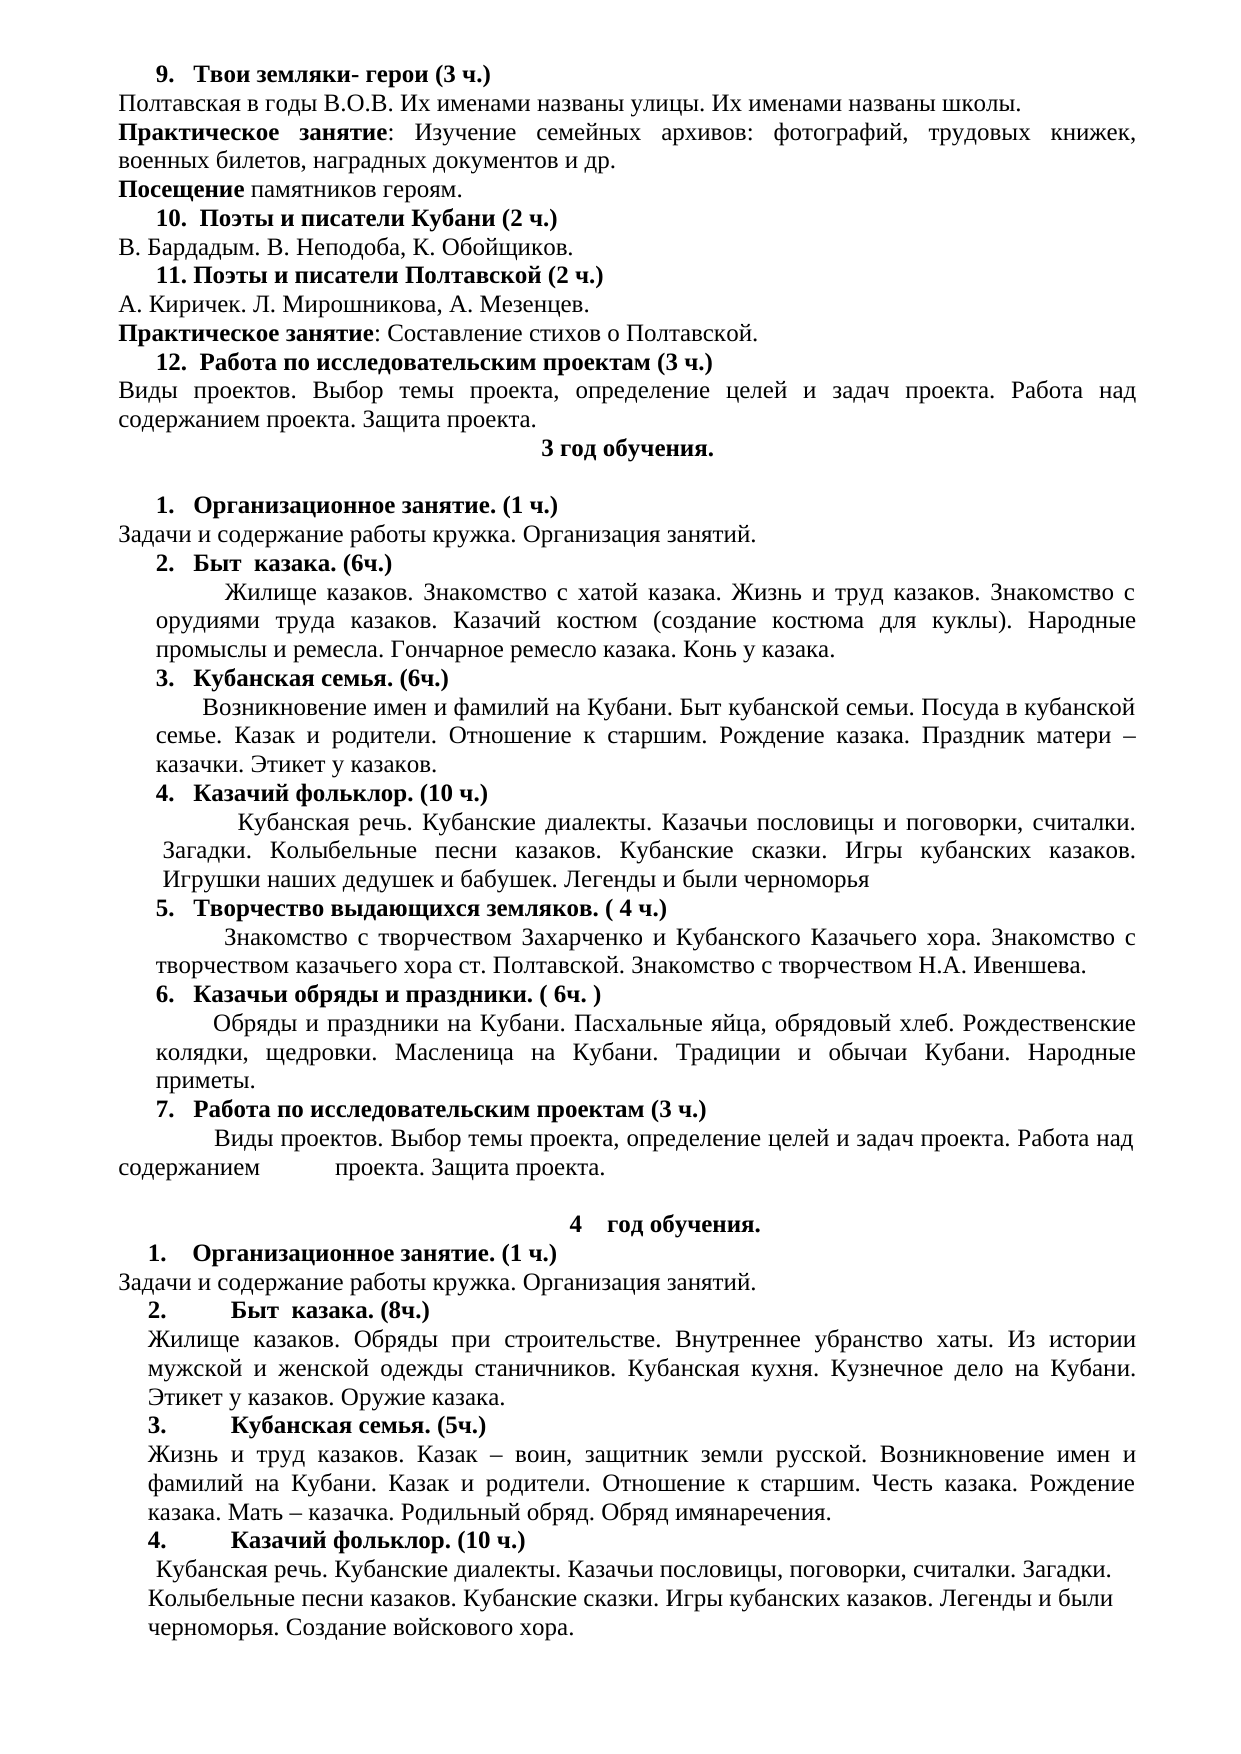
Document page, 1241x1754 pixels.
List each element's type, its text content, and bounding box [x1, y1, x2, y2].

text Знакомство с творчеством Захарченко и Кубанского Казачьего хора. Знакомство с творчеством казачьего хора ст. Полтавской. Знакомство с творчеством Н.А. Ивеншева. [156, 922, 1137, 979]
list Быт казака. (6ч.) [156, 548, 1137, 577]
text Жилище казаков. Знакомство с хатой казака. Жизнь и труд казаков. Знакомство с орудиями труда казаков. Казачий костюм (создание костюма для куклы). Народные промыслы и ремесла. Гончарное ремесло казака. Конь у казака. [156, 577, 1137, 663]
list Казачий фольклор. (10 ч.) [148, 1525, 1137, 1554]
text Полтавская в годы В.О.В. Их именами названы улицы. Их именами названы школы. [118, 88, 1137, 117]
list Творчество выдающихся земляков. ( 4 ч.) [156, 893, 1137, 922]
text 3 год обучения. [118, 433, 1137, 462]
list Казачий фольклор. (10 ч.) [156, 778, 1137, 807]
list год обучения. [193, 1209, 1137, 1238]
text В. Бардадым. В. Неподоба, К. Обойщиков. [118, 232, 1137, 260]
list Кубанская семья. (5ч.) [148, 1410, 1137, 1439]
text Жизнь и труд казаков. Казак – воин, защитник земли русской. Возникновение имен и фамилий на Кубани. Казак и родители. Отношение к старшим. Честь казака. Рождение казака. Мать – казачка. Родильный обряд. Обряд имянаречения. [148, 1439, 1137, 1525]
list Твои земляки- герои (3 ч.) [156, 59, 1137, 88]
text Задачи и содержание работы кружка. Организация занятий. [118, 1267, 1137, 1295]
text Виды проектов. Выбор темы проекта, определение целей и задач проекта. Работа над содержанием проекта. Защита проекта. [118, 375, 1137, 433]
list Поэты и писатели Кубани (2 ч.) [156, 203, 1137, 232]
list Организационное занятие. (1 ч.) [156, 490, 1137, 519]
text Обряды и праздники на Кубани. Пасхальные яйца, обрядовый хлеб. Рождественские колядки, щедровки. Масленица на Кубани. Традиции и обычаи Кубани. Народные приметы. [156, 1008, 1137, 1094]
list Работа по исследовательским проектам (3 ч.) [156, 1094, 1137, 1123]
text Возникновение имен и фамилий на Кубани. Быт кубанской семьи. Посуда в кубанской семье. Казак и родители. Отношение к старшим. Рождение казака. Праздник матери – казачки. Этикет у казаков. [156, 692, 1137, 778]
list Казачьи обряды и праздники. ( 6ч. ) [156, 979, 1137, 1008]
list Работа по исследовательским проектам (3 ч.) [156, 347, 1137, 375]
text Задачи и содержание работы кружка. Организация занятий. [118, 519, 1137, 548]
text Виды проектов. Выбор темы проекта, определение целей и задач проекта. Работа над содержанием проекта. Защита проекта. [118, 1123, 1137, 1180]
text Посещение памятников героям. [118, 174, 1137, 203]
text Кубанская речь. Кубанские диалекты. Казачьи пословицы, поговорки, считалки. Загадки. Колыбельные песни казаков. Кубанские сказки. Игры кубанских казаков. Легенды и были черноморья. Создание войскового хора. [118, 1554, 1137, 1640]
text Кубанская речь. Кубанские диалекты. Казачьи пословицы и поговорки, считалки. Загадки. Колыбельные песни казаков. Кубанские сказки. Игры кубанских казаков. Игрушки наших дедушек и бабушек. Легенды и были черноморья [162, 807, 1137, 893]
list Быт казака. (8ч.) [148, 1295, 1137, 1324]
list Поэты и писатели Полтавской (2 ч.) [156, 260, 1137, 289]
text Практическое занятие: Составление стихов о Полтавской. [118, 318, 1137, 347]
list Организационное занятие. (1 ч.) [148, 1238, 1137, 1267]
list Кубанская семья. (6ч.) [156, 663, 1137, 692]
text Жилище казаков. Обряды при строительстве. Внутреннее убранство хаты. Из истории мужской и женской одежды станичников. Кубанская кухня. Кузнечное дело на Кубани. Этикет у казаков. Оружие казака. [148, 1324, 1137, 1410]
text Практическое занятие: Изучение семейных архивов: фотографий, трудовых книжек, военных билетов, наградных документов и др. [118, 117, 1137, 174]
text А. Киричек. Л. Мирошникова, А. Мезенцев. [118, 289, 1137, 318]
